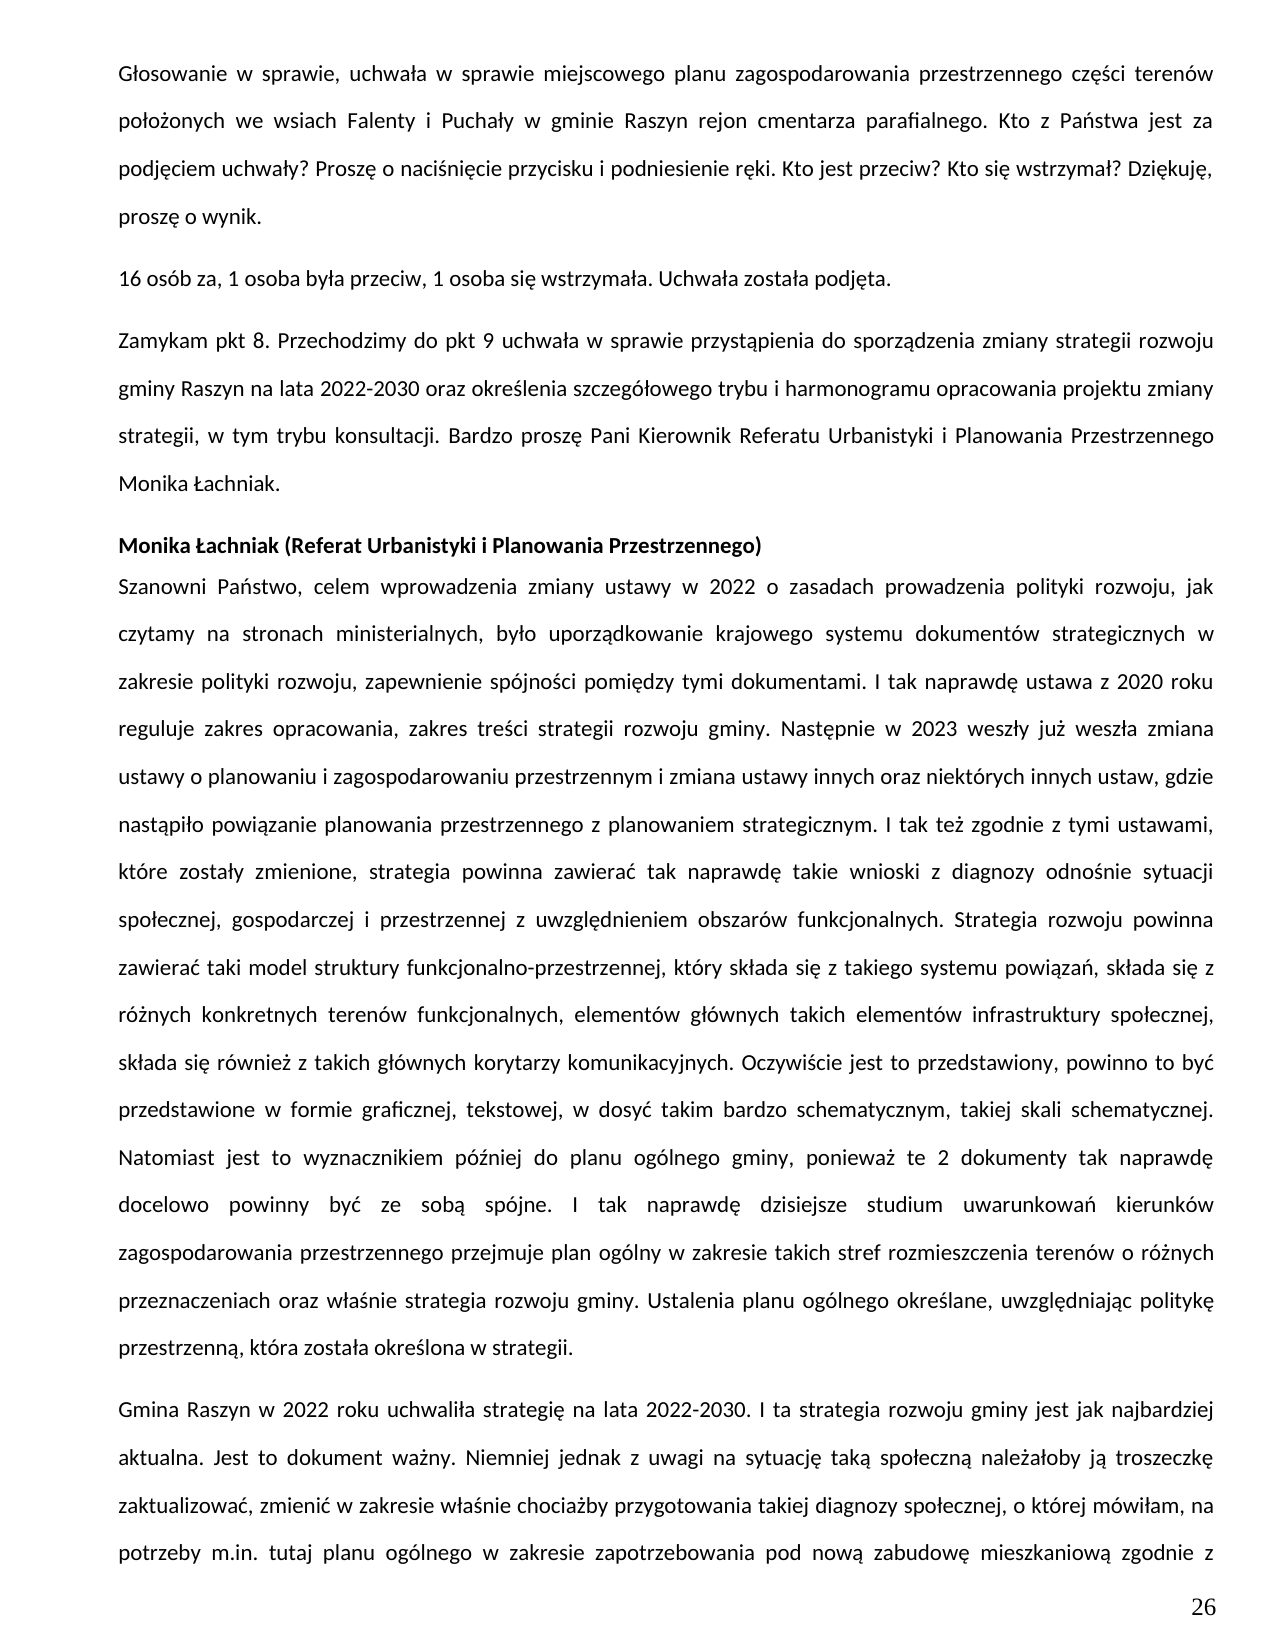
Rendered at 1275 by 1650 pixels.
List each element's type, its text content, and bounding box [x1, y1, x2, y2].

text Głosowanie w sprawie, uchwała w sprawie miejscowego planu zagospodarowania przestrzennego części terenów położonych we wsiach Falenty i Puchały w gminie Raszyn rejon cmentarza parafialnego. Kto z Państwa jest za podjęciem uchwały? Proszę o naciśnięcie przycisku i podniesienie ręki. Kto jest przeciw? Kto się wstrzymał? Dziękuję, proszę o wynik. [118, 59, 1216, 230]
text 16 osób za, 1 osoba była przeciw, 1 osoba się wstrzymała. Uchwała została podjęta. [118, 264, 1216, 292]
subtitle Monika Łachniak (Referat Urbanistyki i Planowania Przestrzennego) [118, 531, 1216, 559]
text Zamykam pkt 8. Przechodzimy do pkt 9 uchwała w sprawie przystąpienia do sporządzenia zmiany strategii rozwoju gminy Raszyn na lata 2022-2030 oraz określenia szczegółowego trybu i harmonogramu opracowania projektu zmiany strategii, w tym trybu konsultacji. Bardzo proszę Pani Kierownik Referatu Urbanistyki i Planowania Przestrzennego Monika Łachniak. [118, 326, 1216, 497]
text Szanowni Państwo, celem wprowadzenia zmiany ustawy w 2022 o zasadach prowadzenia polityki rozwoju, jak czytamy na stronach ministerialnych, było uporządkowanie krajowego systemu dokumentów strategicznych w zakresie polityki rozwoju, zapewnienie spójności pomiędzy tymi dokumentami. I tak naprawdę ustawa z 2020 roku reguluje zakres opracowania, zakres treści strategii rozwoju gminy. Następnie w 2023 weszły już weszła zmiana ustawy o planowaniu i zagospodarowaniu przestrzennym i zmiana ustawy innych oraz niektórych innych ustaw, gdzie nastąpiło powiązanie planowania przestrzennego z planowaniem strategicznym. I tak też zgodnie z tymi ustawami, które zostały zmienione, strategia powinna zawierać tak naprawdę takie wnioski z diagnozy odnośnie sytuacji społecznej, gospodarczej i przestrzennej z uwzględnieniem obszarów funkcjonalnych. Strategia rozwoju powinna zawierać taki model struktury funkcjonalno-przestrzennej, który składa się z takiego systemu powiązań, składa się z różnych konkretnych terenów funkcjonalnych, elementów głównych takich elementów infrastruktury społecznej, składa się również z takich głównych korytarzy komunikacyjnych. Oczywiście jest to przedstawiony, powinno to być przedstawione w formie graficznej, tekstowej, w dosyć takim bardzo schematycznym, takiej skali schematycznej. Natomiast jest to wyznacznikiem później do planu ogólnego gminy, ponieważ te 2 dokumenty tak naprawdę docelowo powinny być ze sobą spójne. I tak naprawdę dzisiejsze studium uwarunkowań kierunków zagospodarowania przestrzennego przejmuje plan ogólny w zakresie takich stref rozmieszczenia terenów o różnych przeznaczeniach oraz właśnie strategia rozwoju gminy. Ustalenia planu ogólnego określane, uwzględniając politykę przestrzenną, która została określona w strategii. [118, 572, 1216, 1361]
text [118, 1396, 1216, 1566]
